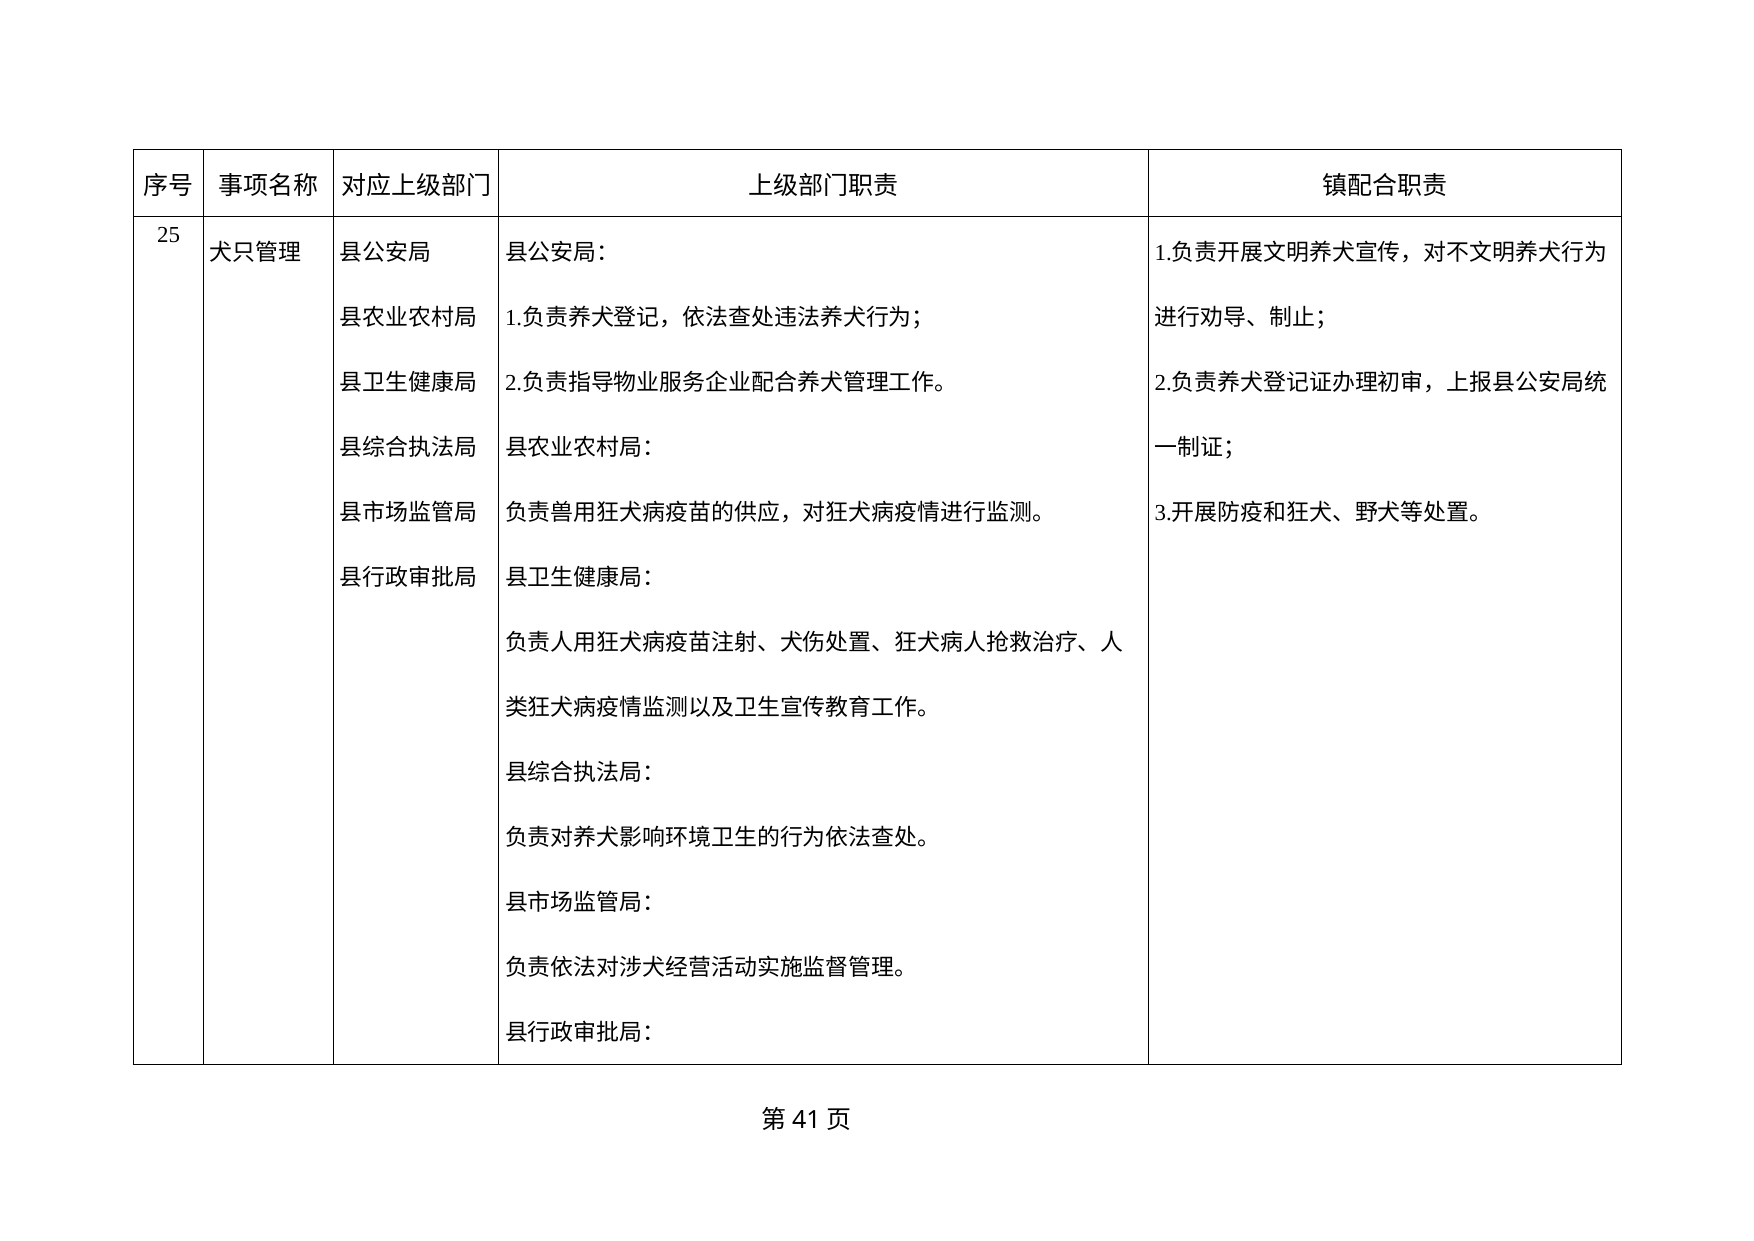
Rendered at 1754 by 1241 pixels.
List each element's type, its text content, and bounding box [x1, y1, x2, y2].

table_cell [1149, 217, 1621, 1063]
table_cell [499, 217, 1148, 1063]
table_header 序号 [134, 150, 203, 216]
table_header 镇配合职责 [1149, 150, 1621, 216]
table_cell 县公安局 县农业农村局 县卫生健康局 县综合执法局 县市场监管局 县行政审批局 [334, 217, 498, 1063]
table_cell 25 [134, 217, 203, 1063]
table_header 对应上级部门 [334, 150, 498, 216]
table_header 事项名称 [204, 150, 333, 216]
table_cell 犬只管理 [204, 217, 333, 1063]
table_header 上级部门职责 [499, 150, 1148, 216]
